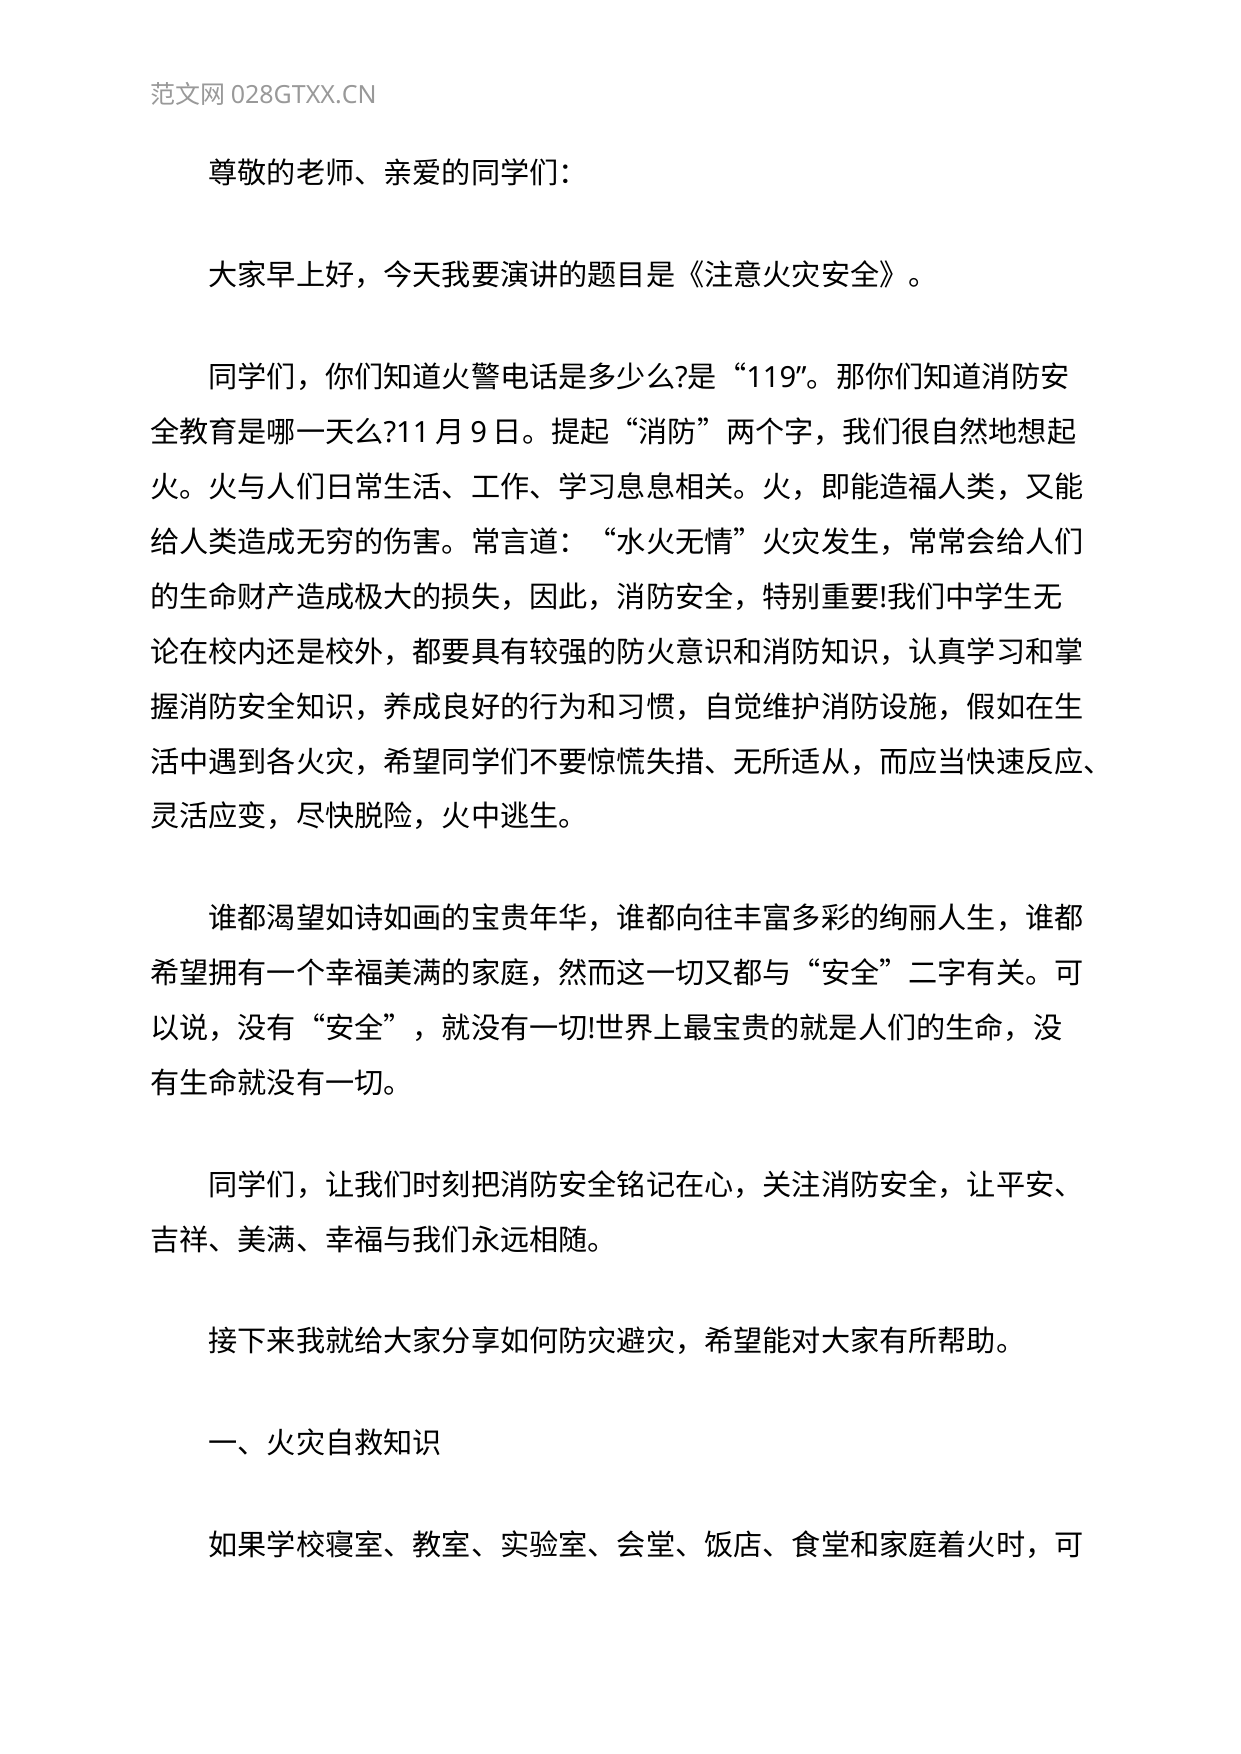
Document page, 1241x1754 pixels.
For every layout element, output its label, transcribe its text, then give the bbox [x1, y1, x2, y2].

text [150, 1522, 1090, 1564]
text 大家早上好，今天我要演讲的题目是《注意火灾安全》。 [150, 252, 1090, 294]
text 一、火灾自救知识 [150, 1420, 1090, 1462]
text 谁都渴望如诗如画的宝贵年华，谁都向往丰富多彩的绚丽人生，谁都希望拥有一个幸福美满的家庭，然而这一切又都与“安全”二字有关。可以说，没有“安全”，就没有一切!世界上最宝贵的就是人们的生命，没有生命就没有一切。 [150, 895, 1090, 1102]
text 接下来我就给大家分享如何防灾避灾，希望能对大家有所帮助。 [150, 1318, 1090, 1360]
text 同学们，你们知道火警电话是多少么?是“119”。那你们知道消防安全教育是哪一天么?11月9日。提起“消防”两个字，我们很自然地想起火。火与人们日常生活、工作、学习息息相关。火，即能造福人类，又能给人类造成无穷的伤害。常言道：“水火无情”火灾发生，常常会给人们的生命财产造成极大的损失，因此，消防安全，特别重要!我们中学生无论在校内还是校外，都要具有较强的防火意识和消防知识，认真学习和掌握消防安全知识，养成良好的行为和习惯，自觉维护消防设施，假如在生活中遇到各火灾，希望同学们不要惊慌失措、无所适从，而应当快速反应、灵活应变，尽快脱险，火中逃生。 [150, 353, 1090, 835]
text 同学们，让我们时刻把消防安全铭记在心，关注消防安全，让平安、吉祥、美满、幸福与我们永远相随。 [150, 1161, 1090, 1258]
text 尊敬的老师、亲爱的同学们： [150, 150, 1090, 192]
